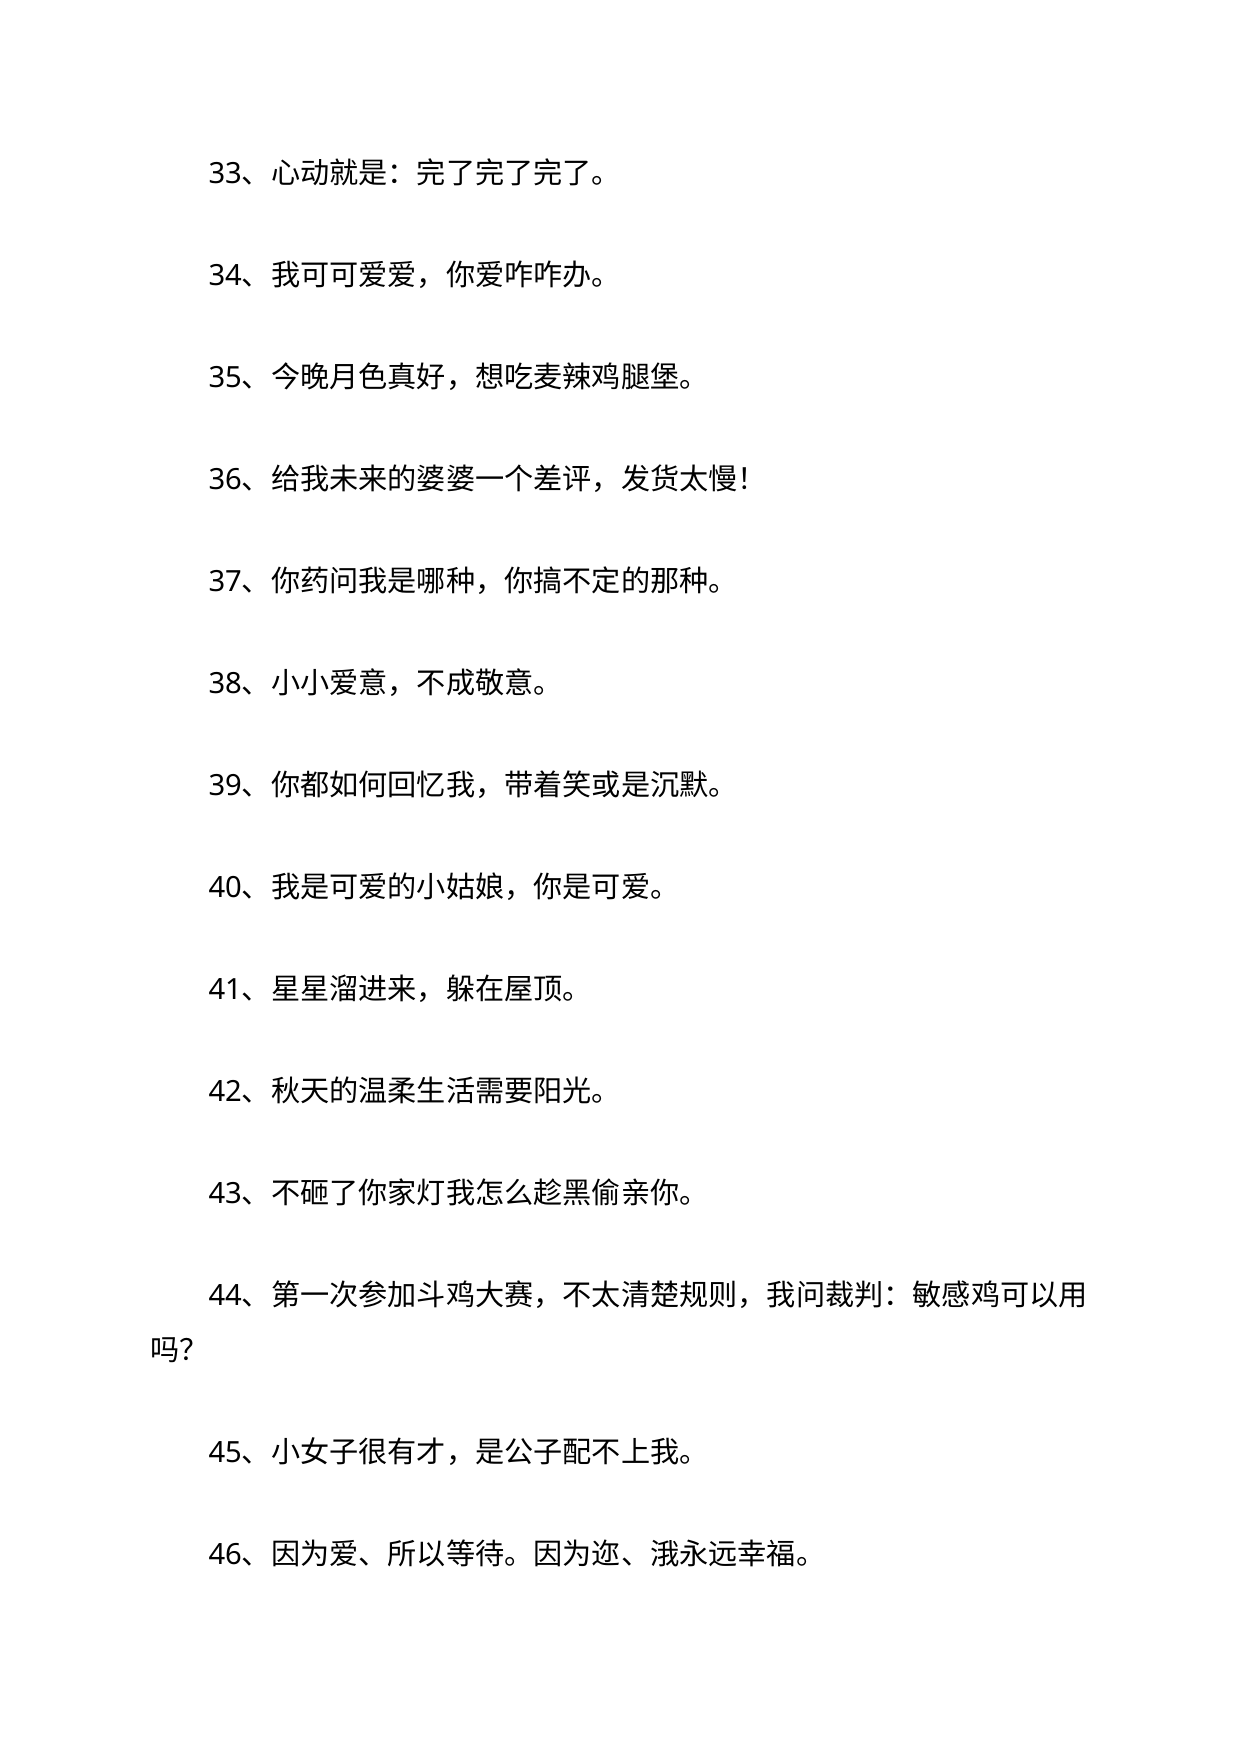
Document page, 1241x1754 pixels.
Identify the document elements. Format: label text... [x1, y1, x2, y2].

text 42、秋天的温柔生活需要阳光。 [150, 1068, 1090, 1110]
text 34、我可可爱爱，你爱咋咋办。 [150, 252, 1090, 294]
text 33、心动就是：完了完了完了。 [150, 150, 1090, 192]
text 36、给我未来的婆婆一个差评，发货太慢！ [150, 456, 1090, 498]
text 41、星星溜进来，躲在屋顶。 [150, 966, 1090, 1008]
text 45、小女子很有才，是公子配不上我。 [150, 1428, 1090, 1471]
text 39、你都如何回忆我，带着笑或是沉默。 [150, 762, 1090, 804]
text 44、第一次参加斗鸡大赛，不太清楚规则，我问裁判：敏感鸡可以用吗？ [150, 1272, 1090, 1369]
text 37、你药问我是哪种，你搞不定的那种。 [150, 558, 1090, 600]
text 46、因为爱、所以等待。因为迩、涐永远幸福。 [150, 1531, 1090, 1573]
text 35、今晚月色真好，想吃麦辣鸡腿堡。 [150, 354, 1090, 396]
text 38、小小爱意，不成敬意。 [150, 660, 1090, 702]
text 43、不砸了你家灯我怎么趁黑偷亲你。 [150, 1170, 1090, 1212]
text 40、我是可爱的小姑娘，你是可爱。 [150, 864, 1090, 906]
